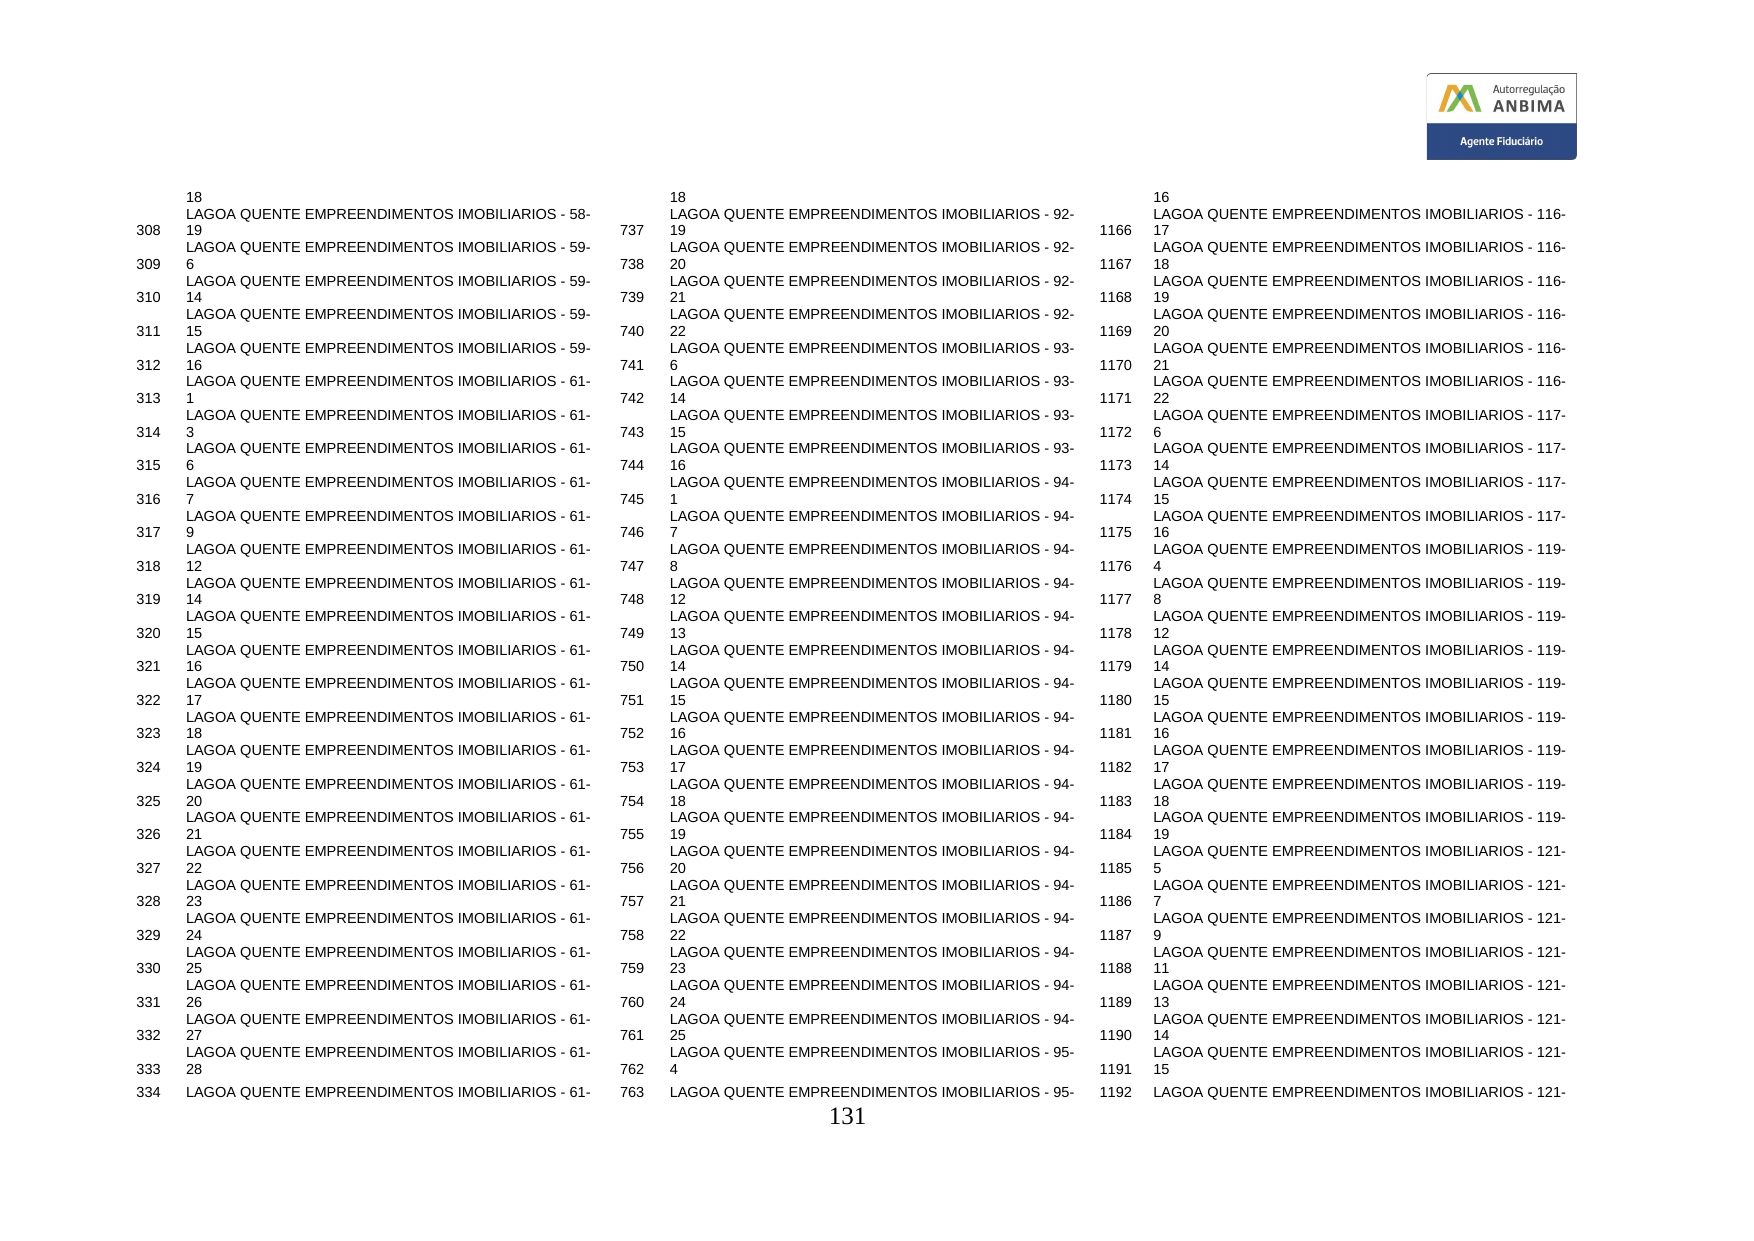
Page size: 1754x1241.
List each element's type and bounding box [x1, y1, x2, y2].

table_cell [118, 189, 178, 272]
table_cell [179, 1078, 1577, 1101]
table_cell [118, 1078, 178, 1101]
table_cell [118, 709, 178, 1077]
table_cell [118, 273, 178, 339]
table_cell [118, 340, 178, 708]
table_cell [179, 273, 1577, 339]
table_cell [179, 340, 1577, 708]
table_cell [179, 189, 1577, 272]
picture [1426, 73, 1577, 160]
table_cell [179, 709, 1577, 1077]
